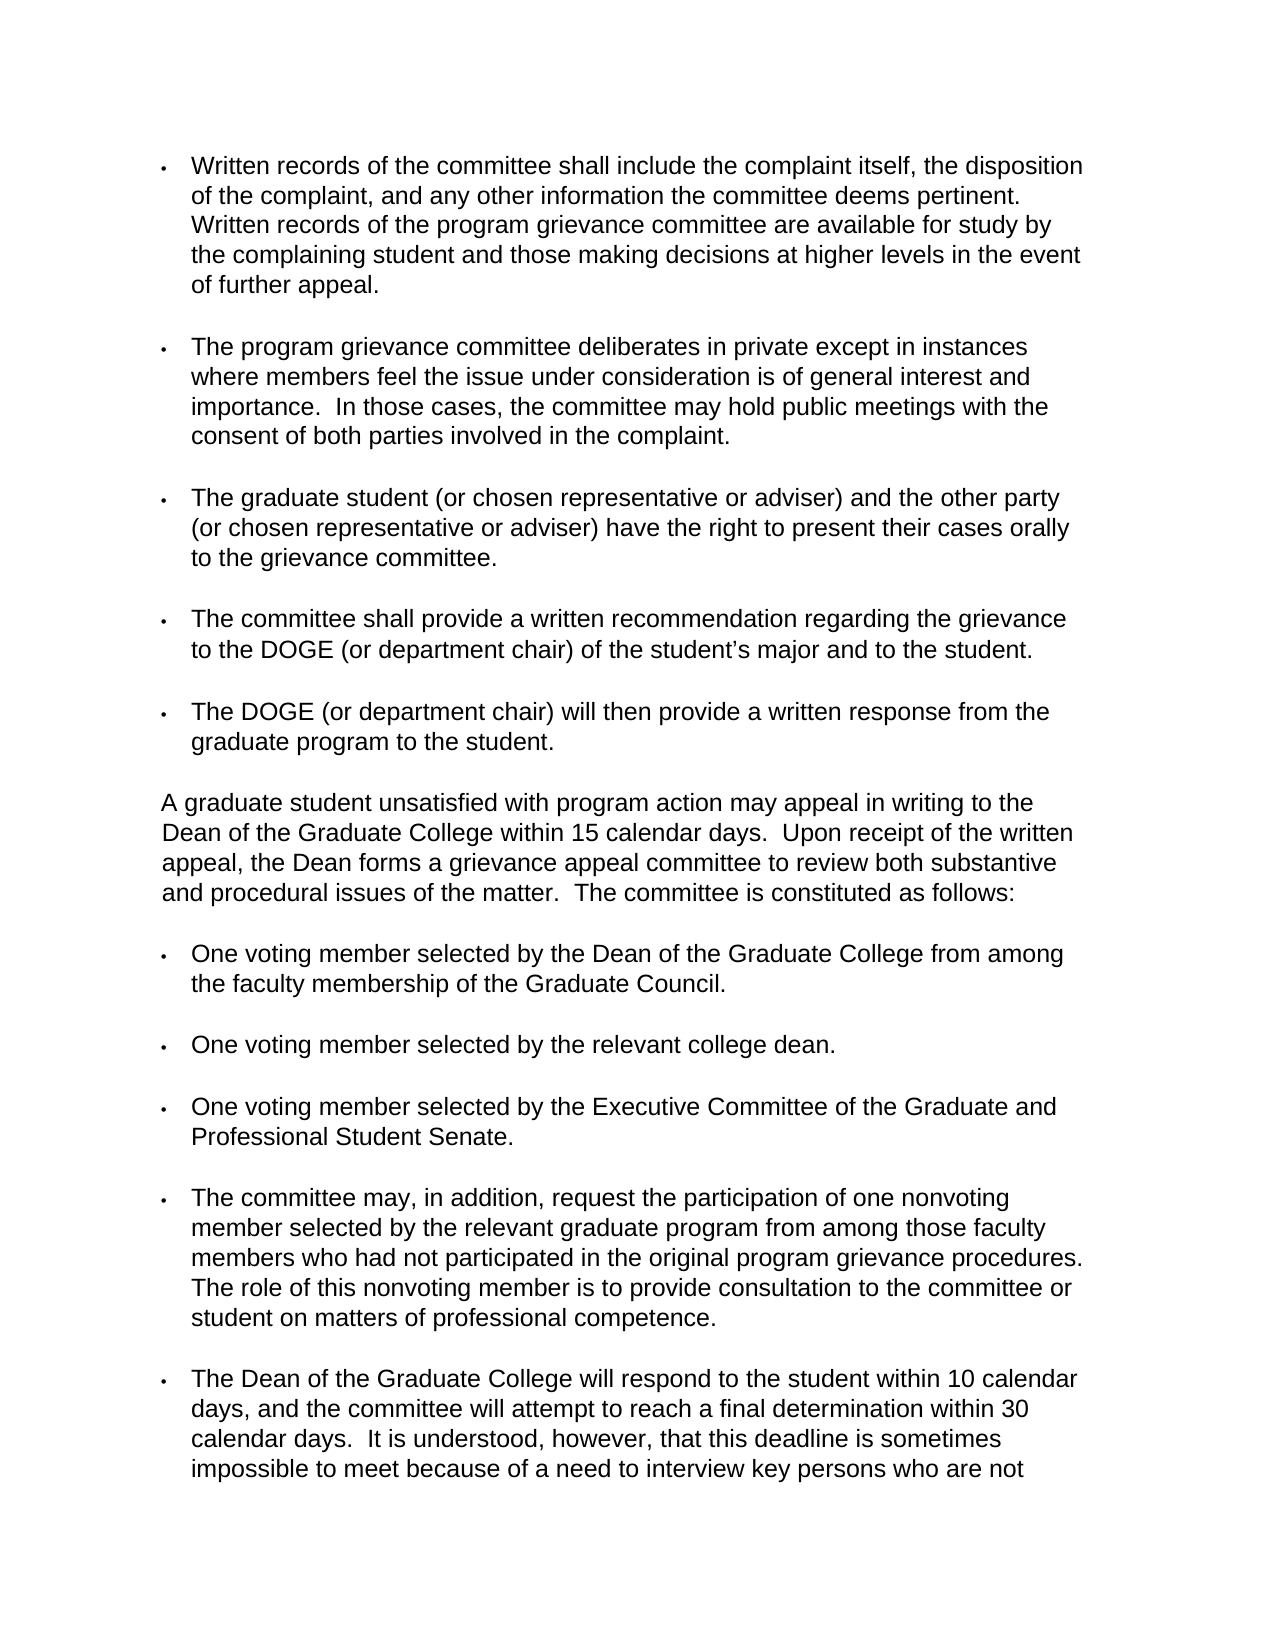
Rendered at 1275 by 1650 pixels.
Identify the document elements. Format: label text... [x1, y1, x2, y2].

list One voting member selected by the Executive Committee of the Graduate and Professional Student Senate. [161, 1092, 1100, 1150]
list One voting member selected by the Dean of the Graduate College from among the faculty membership of the Graduate Council. [161, 939, 1100, 998]
text A graduate student unsatisfied with program action may appeal in writing to the Dean of the Graduate College within 15 calendar days. Upon receipt of the written appeal, the Dean forms a grievance appeal committee to review both substantive and procedural issues of the matter. The committee is constituted as follows: [161, 788, 1095, 906]
list The program grievance committee deliberates in private except in instances where members feel the issue under consideration is of general interest and importance. In those cases, the committee may hold public meetings with the consent of both parties involved in the complaint. [161, 332, 1090, 450]
list Written records of the committee shall include the complaint itself, the disposition of the complaint, and any other information the committee deems pertinent. Written records of the program grievance committee are available for study by the complaining student and those making decisions at higher levels in the event of further appeal. [161, 151, 1090, 299]
list The committee may, in addition, request the participation of one nonvoting member selected by the relevant graduate program from among those faculty members who had not participated in the original program grievance procedures. The role of this nonvoting member is to provide consultation to the committee or student on matters of professional competence. [161, 1183, 1100, 1331]
list One voting member selected by the relevant college dean. [161, 1030, 1100, 1059]
list The committee shall provide a written recommendation regarding the grievance to the DOGE (or department chair) of the student’s major and to the student. [161, 604, 1090, 663]
list The DOGE (or department chair) will then provide a written response from the graduate program to the student. [161, 697, 1090, 755]
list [161, 1364, 1100, 1482]
list The graduate student (or chosen representative or adviser) and the other party (or chosen representative or adviser) have the right to present their cases orally to the grievance committee. [161, 483, 1090, 571]
